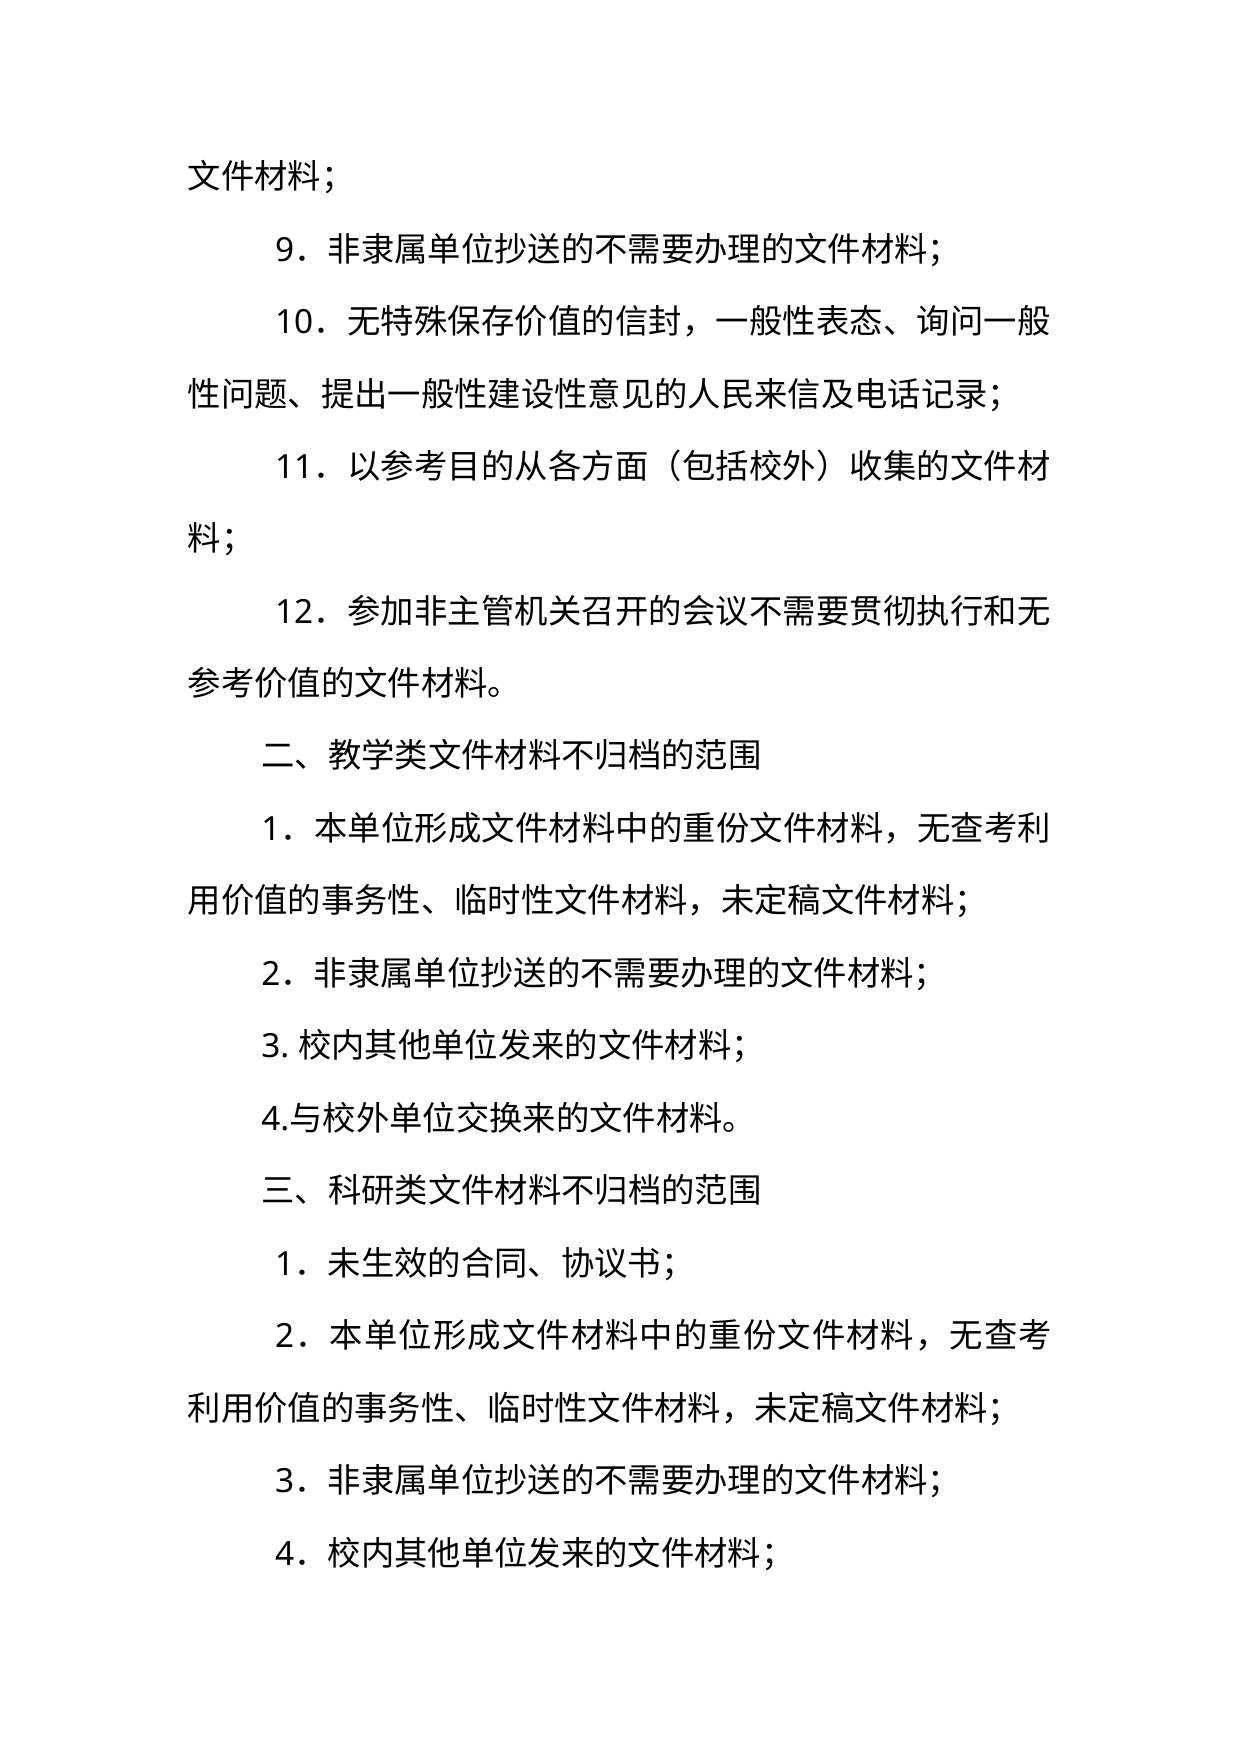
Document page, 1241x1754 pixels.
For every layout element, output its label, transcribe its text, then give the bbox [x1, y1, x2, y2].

text 11．以参考目的从各方面（包括校外）收集的文件材料； [187, 440, 1053, 560]
text 4．校内其他单位发来的文件材料； [187, 1526, 1053, 1575]
text 1．本单位形成文件材料中的重份文件材料，无查考利用价值的事务性、临时性文件材料，未定稿文件材料； [187, 802, 1053, 922]
text 3. 校内其他单位发来的文件材料； [187, 1019, 1053, 1067]
text 10．无特殊保存价值的信封，一般性表态、询问一般性问题、提出一般性建设性意见的人民来信及电话记录； [187, 295, 1053, 416]
text 12．参加非主管机关召开的会议不需要贯彻执行和无参考价值的文件材料。 [187, 584, 1053, 705]
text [187, 150, 1053, 198]
text 2．非隶属单位抄送的不需要办理的文件材料； [187, 946, 1053, 995]
text 二、教学类文件材料不归档的范围 [187, 729, 1053, 777]
text 2．本单位形成文件材料中的重份文件材料，无查考利用价值的事务性、临时性文件材料，未定稿文件材料； [187, 1309, 1053, 1430]
text 4.与校外单位交换来的文件材料。 [187, 1092, 1053, 1140]
text 三、科研类文件材料不归档的范围 [187, 1164, 1053, 1212]
text 9．非隶属单位抄送的不需要办理的文件材料； [187, 222, 1053, 271]
text 3．非隶属单位抄送的不需要办理的文件材料； [187, 1454, 1053, 1502]
text 1．未生效的合同、协议书； [187, 1236, 1053, 1285]
